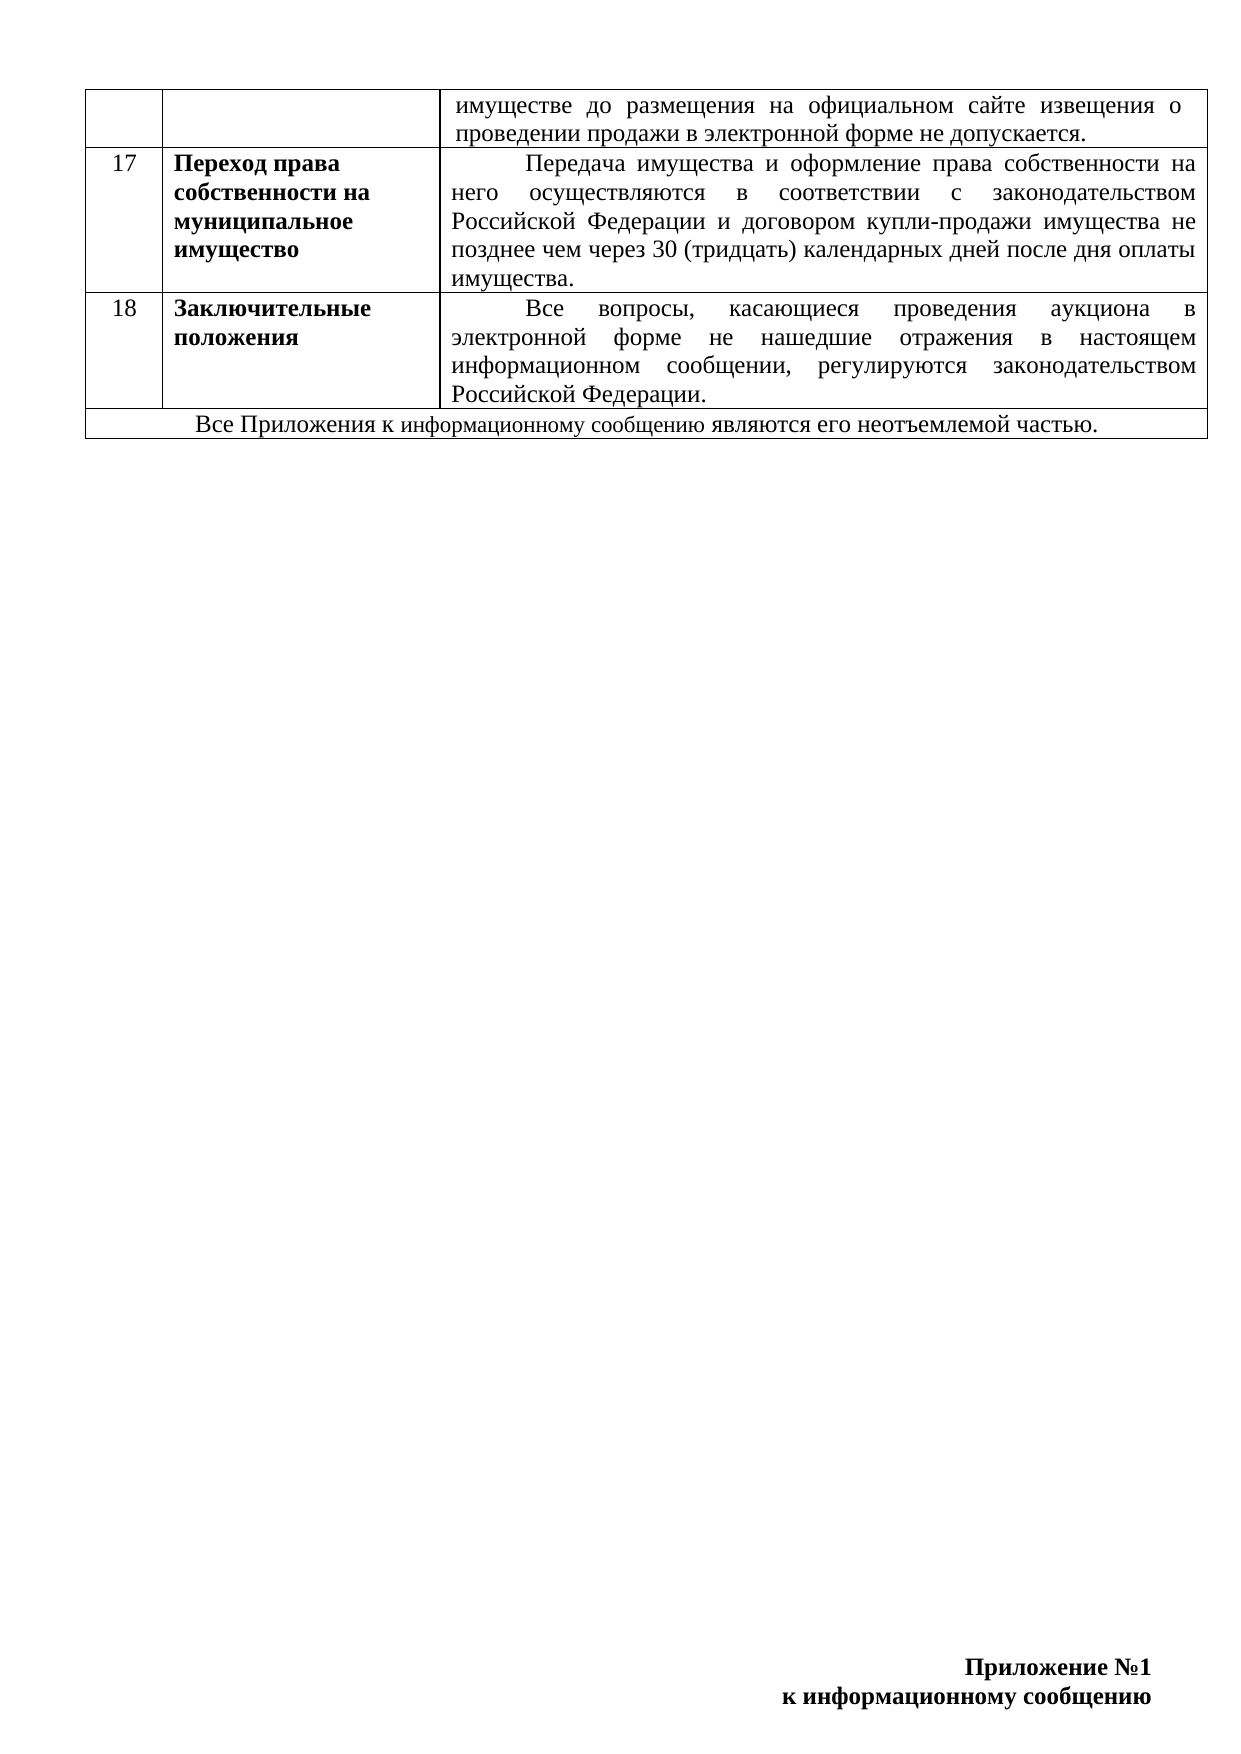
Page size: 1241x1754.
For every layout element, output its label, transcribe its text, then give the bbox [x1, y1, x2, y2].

table_cell Заключительные положения [163, 293, 439, 408]
table_cell Все Приложения к информационному сообщению являются его неотъемлемой частью. [86, 409, 1207, 438]
text к информационному сообщению [118, 1681, 1152, 1709]
text Приложение №1 [118, 1652, 1152, 1681]
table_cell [441, 90, 1207, 147]
table_cell Все вопросы, касающиеся проведения аукциона в электронной форме не нашедшие отражения в настоящем информационном сообщении, регулируются законодательством Российской Федерации. [441, 293, 1207, 408]
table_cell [163, 90, 439, 147]
table_cell Переход права собственности на муниципальное имущество [163, 148, 439, 292]
table_cell Передача имущества и оформление права собственности на него осуществляются в соответствии с законодательством Российской Федерации и договором купли-продажи имущества не позднее чем через 30 (тридцать) календарных дней после дня оплаты имущества. [441, 148, 1207, 292]
table_cell 18 [86, 293, 162, 408]
table_cell 17 [86, 148, 162, 292]
table_cell 16 [86, 90, 162, 147]
